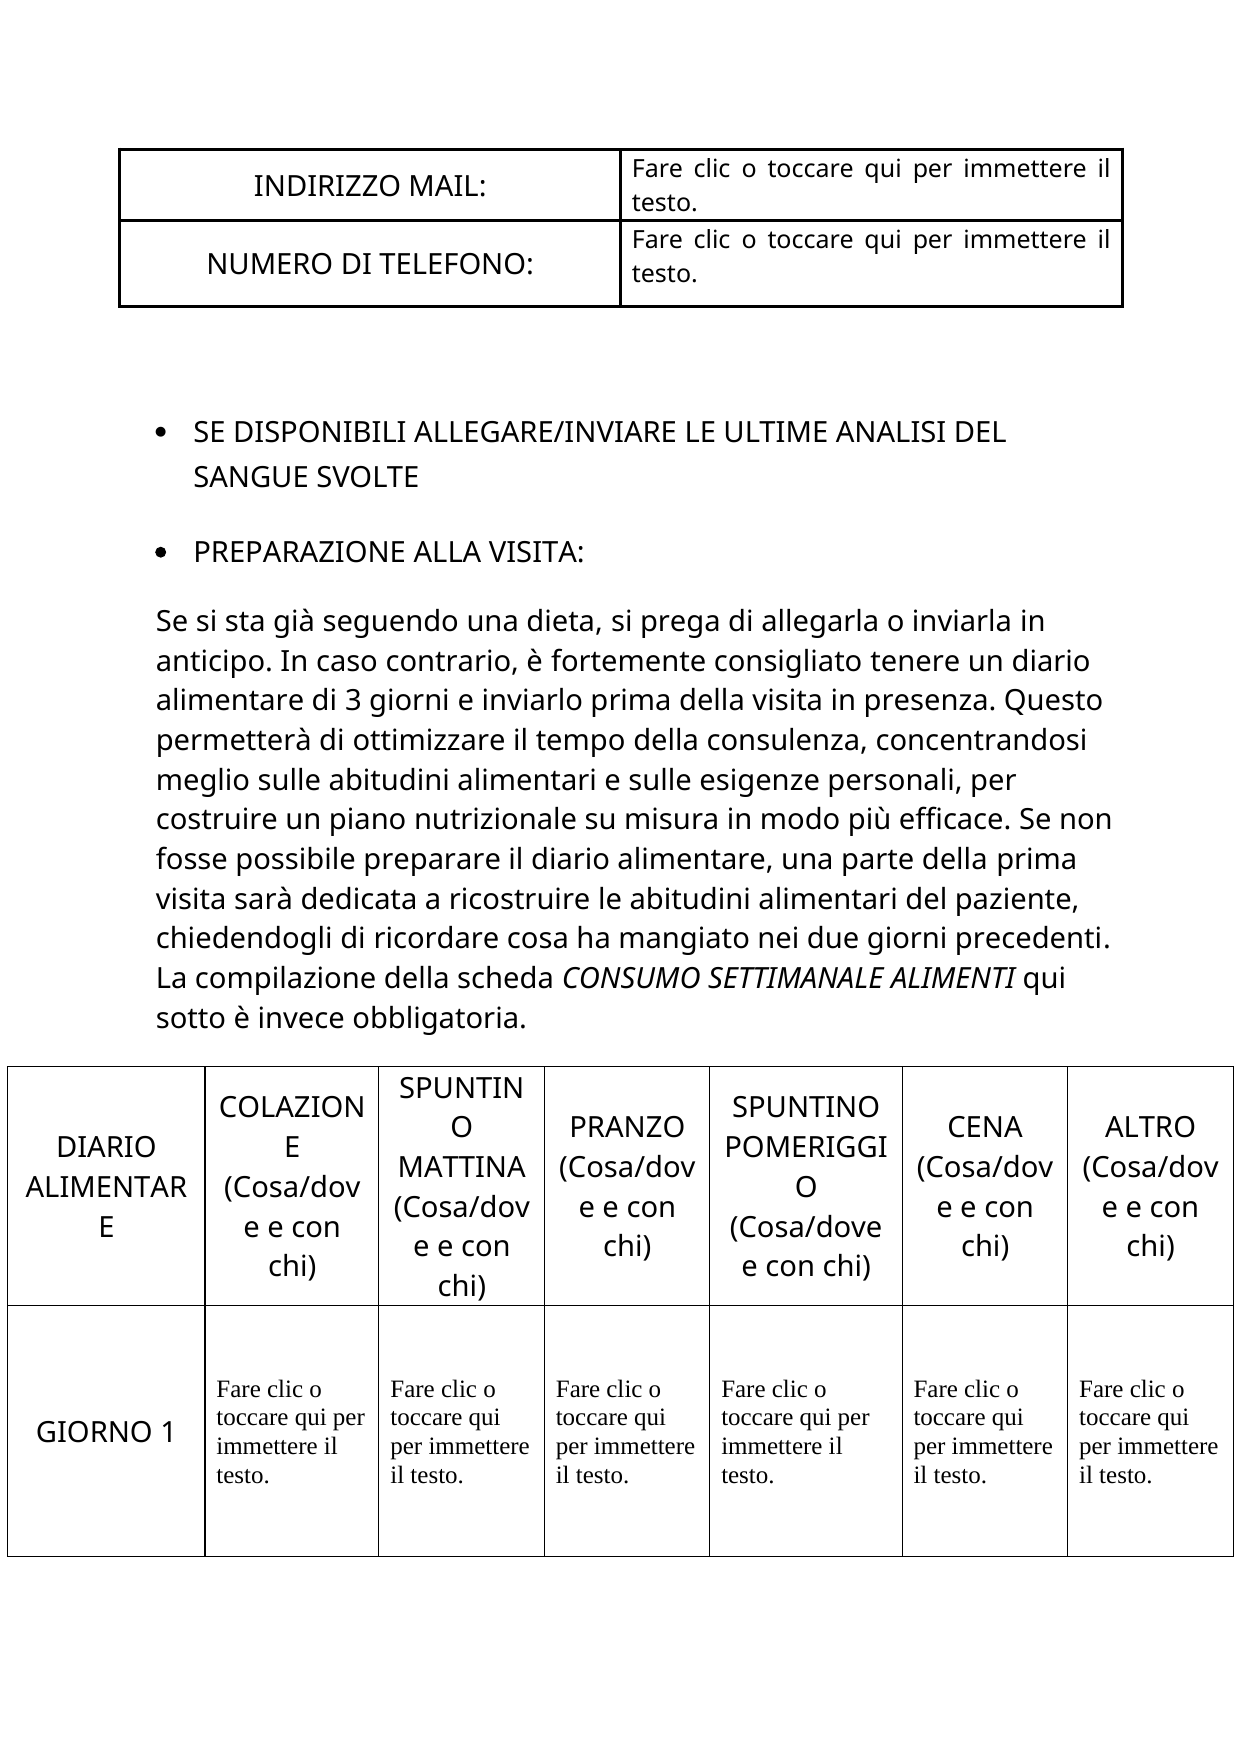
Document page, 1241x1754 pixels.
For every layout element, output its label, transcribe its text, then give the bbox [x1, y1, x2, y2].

table_header ALTRO (Cosa/dove e con chi) [1068, 1067, 1233, 1305]
list PREPARAZIONE ALLA VISITA: [156, 531, 1122, 571]
table_header PRANZO (Cosa/dove e con chi) [545, 1067, 709, 1305]
table_header DIARIO ALIMENTARE [8, 1067, 204, 1305]
table_header SPUNTINO MATTINA (Cosa/dove e con chi) [379, 1067, 544, 1305]
table_header COLAZIONE (Cosa/dove e con chi) [206, 1067, 378, 1305]
table_cell INDIRIZZO MAIL: [121, 151, 619, 219]
table_cell GIORNO 1 [8, 1306, 204, 1556]
list SE DISPONIBILI ALLEGARE/INVIARE LE ULTIME ANALISI DEL SANGUE SVOLTE [156, 411, 1122, 496]
text Se si sta già seguendo una dieta, si prega di allegarla o inviarla in anticipo. In caso contrario, è fortemente consigliato tenere un diario alimentare di 3 giorni e inviarlo prima della visita in presenza. Questo permetterà di ottimizzare il tempo della consulenza, concentrandosi meglio sulle abitudini alimentari e sulle esigenze personali, per costruire un piano nutrizionale su misura in modo più efficace. Se non fosse possibile preparare il diario alimentare, una parte della prima visita sarà dedicata a ricostruire le abitudini alimentari del paziente, chiedendogli di ricordare cosa ha mangiato nei due giorni precedenti. La compilazione della scheda CONSUMO SETTIMANALE ALIMENTI qui sotto è invece obbligatoria. [156, 600, 1122, 1037]
table_cell NUMERO DI TELEFONO: [121, 222, 619, 305]
table_header CENA (Cosa/dove e con chi) [903, 1067, 1067, 1305]
table_header SPUNTINO POMERIGGIO (Cosa/dove e con chi) [710, 1067, 902, 1305]
